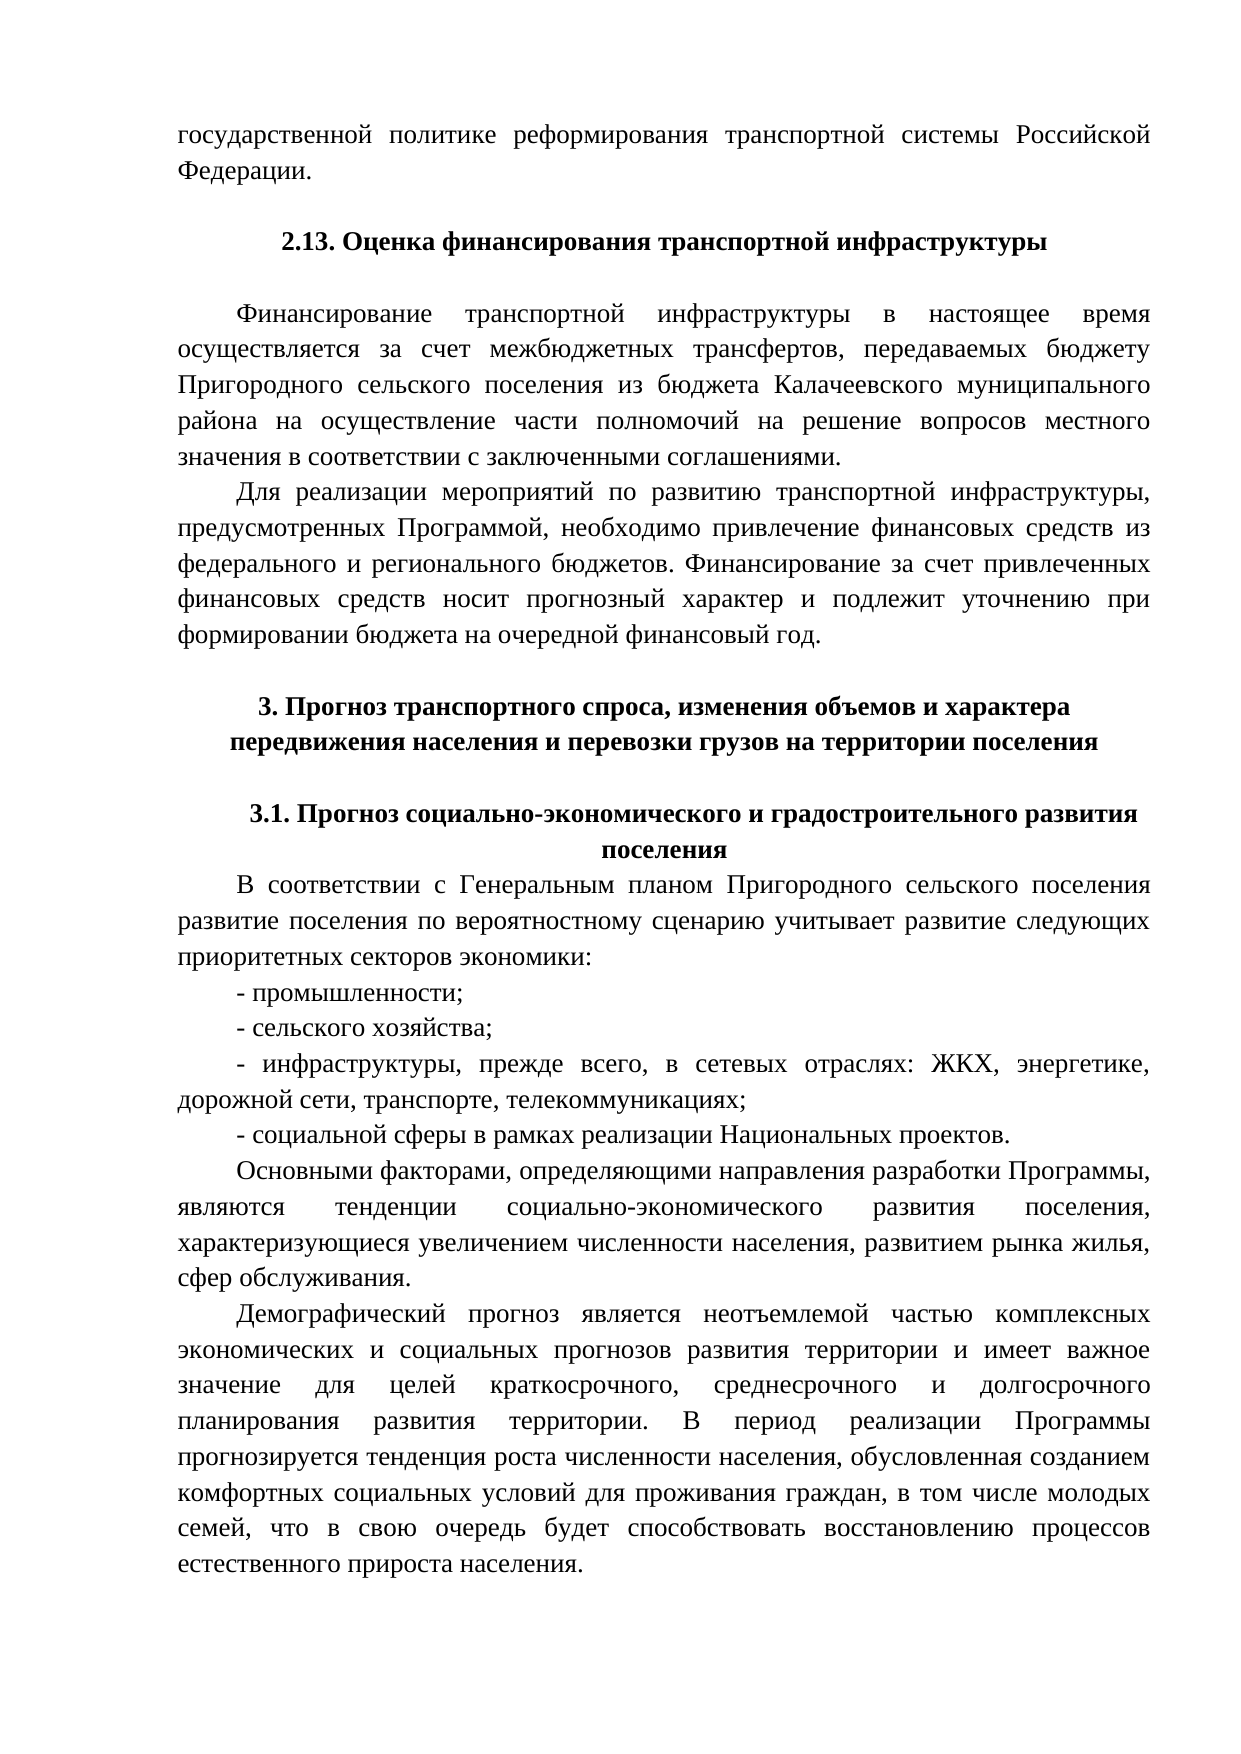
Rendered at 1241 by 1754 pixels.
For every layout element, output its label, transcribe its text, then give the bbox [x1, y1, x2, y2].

text Демографический прогноз является неотъемлемой частью комплексных экономических и социальных прогнозов развития территории и имеет важное значение для целей краткосрочного, среднесрочного и долгосрочного планирования развития территории. В период реализации Программы прогнозируется тенденция роста численности населения, обусловленная созданием комфортных социальных условий для проживания граждан, в том числе молодых семей, что в свою очередь будет способствовать восстановлению процессов естественного прироста населения. [177, 1297, 1152, 1578]
text Основными факторами, определяющими направления разработки Программы, являются тенденции социально-экономического развития поселения, характеризующиеся увеличением численности населения, развитием рынка жилья, сфер обслуживания. [177, 1154, 1152, 1293]
text 2.13. Оценка финансирования транспортной инфраструктуры [177, 225, 1152, 256]
text - промышленности; [177, 976, 1152, 1007]
text Для реализации мероприятий по развитию транспортной инфраструктуры, предусмотренных Программой, необходимо привлечение финансовых средств из федерального и регионального бюджетов. Финансирование за счет привлеченных финансовых средств носит прогнозный характер и подлежит уточнению при формировании бюджета на очередной финансовый год. [177, 475, 1152, 649]
text В соответствии с Генеральным планом Пригородного сельского поселения развитие поселения по вероятностному сценарию учитывает развитие следующих приоритетных секторов экономики: [177, 868, 1152, 971]
text Финансирование транспортной инфраструктуры в настоящее время осуществляется за счет межбюджетных трансфертов, передаваемых бюджету Пригородного сельского поселения из бюджета Калачеевского муниципального района на осуществление части полномочий на решение вопросов местного значения в соответствии с заключенными соглашениями. [177, 297, 1152, 471]
text - сельского хозяйства; [177, 1011, 1152, 1042]
text 3.1. Прогноз социально-экономического и градостроительного развития поселения [177, 797, 1152, 864]
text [177, 118, 1152, 185]
text - социальной сферы в рамках реализации Национальных проектов. [177, 1118, 1152, 1150]
text 3. Прогноз транспортного спроса, изменения объемов и характера передвижения населения и перевозки грузов на территории поселения [177, 690, 1152, 757]
text - инфраструктуры, прежде всего, в сетевых отраслях: ЖКХ, энергетике, дорожной сети, транспорте, телекоммуникациях; [177, 1047, 1152, 1114]
